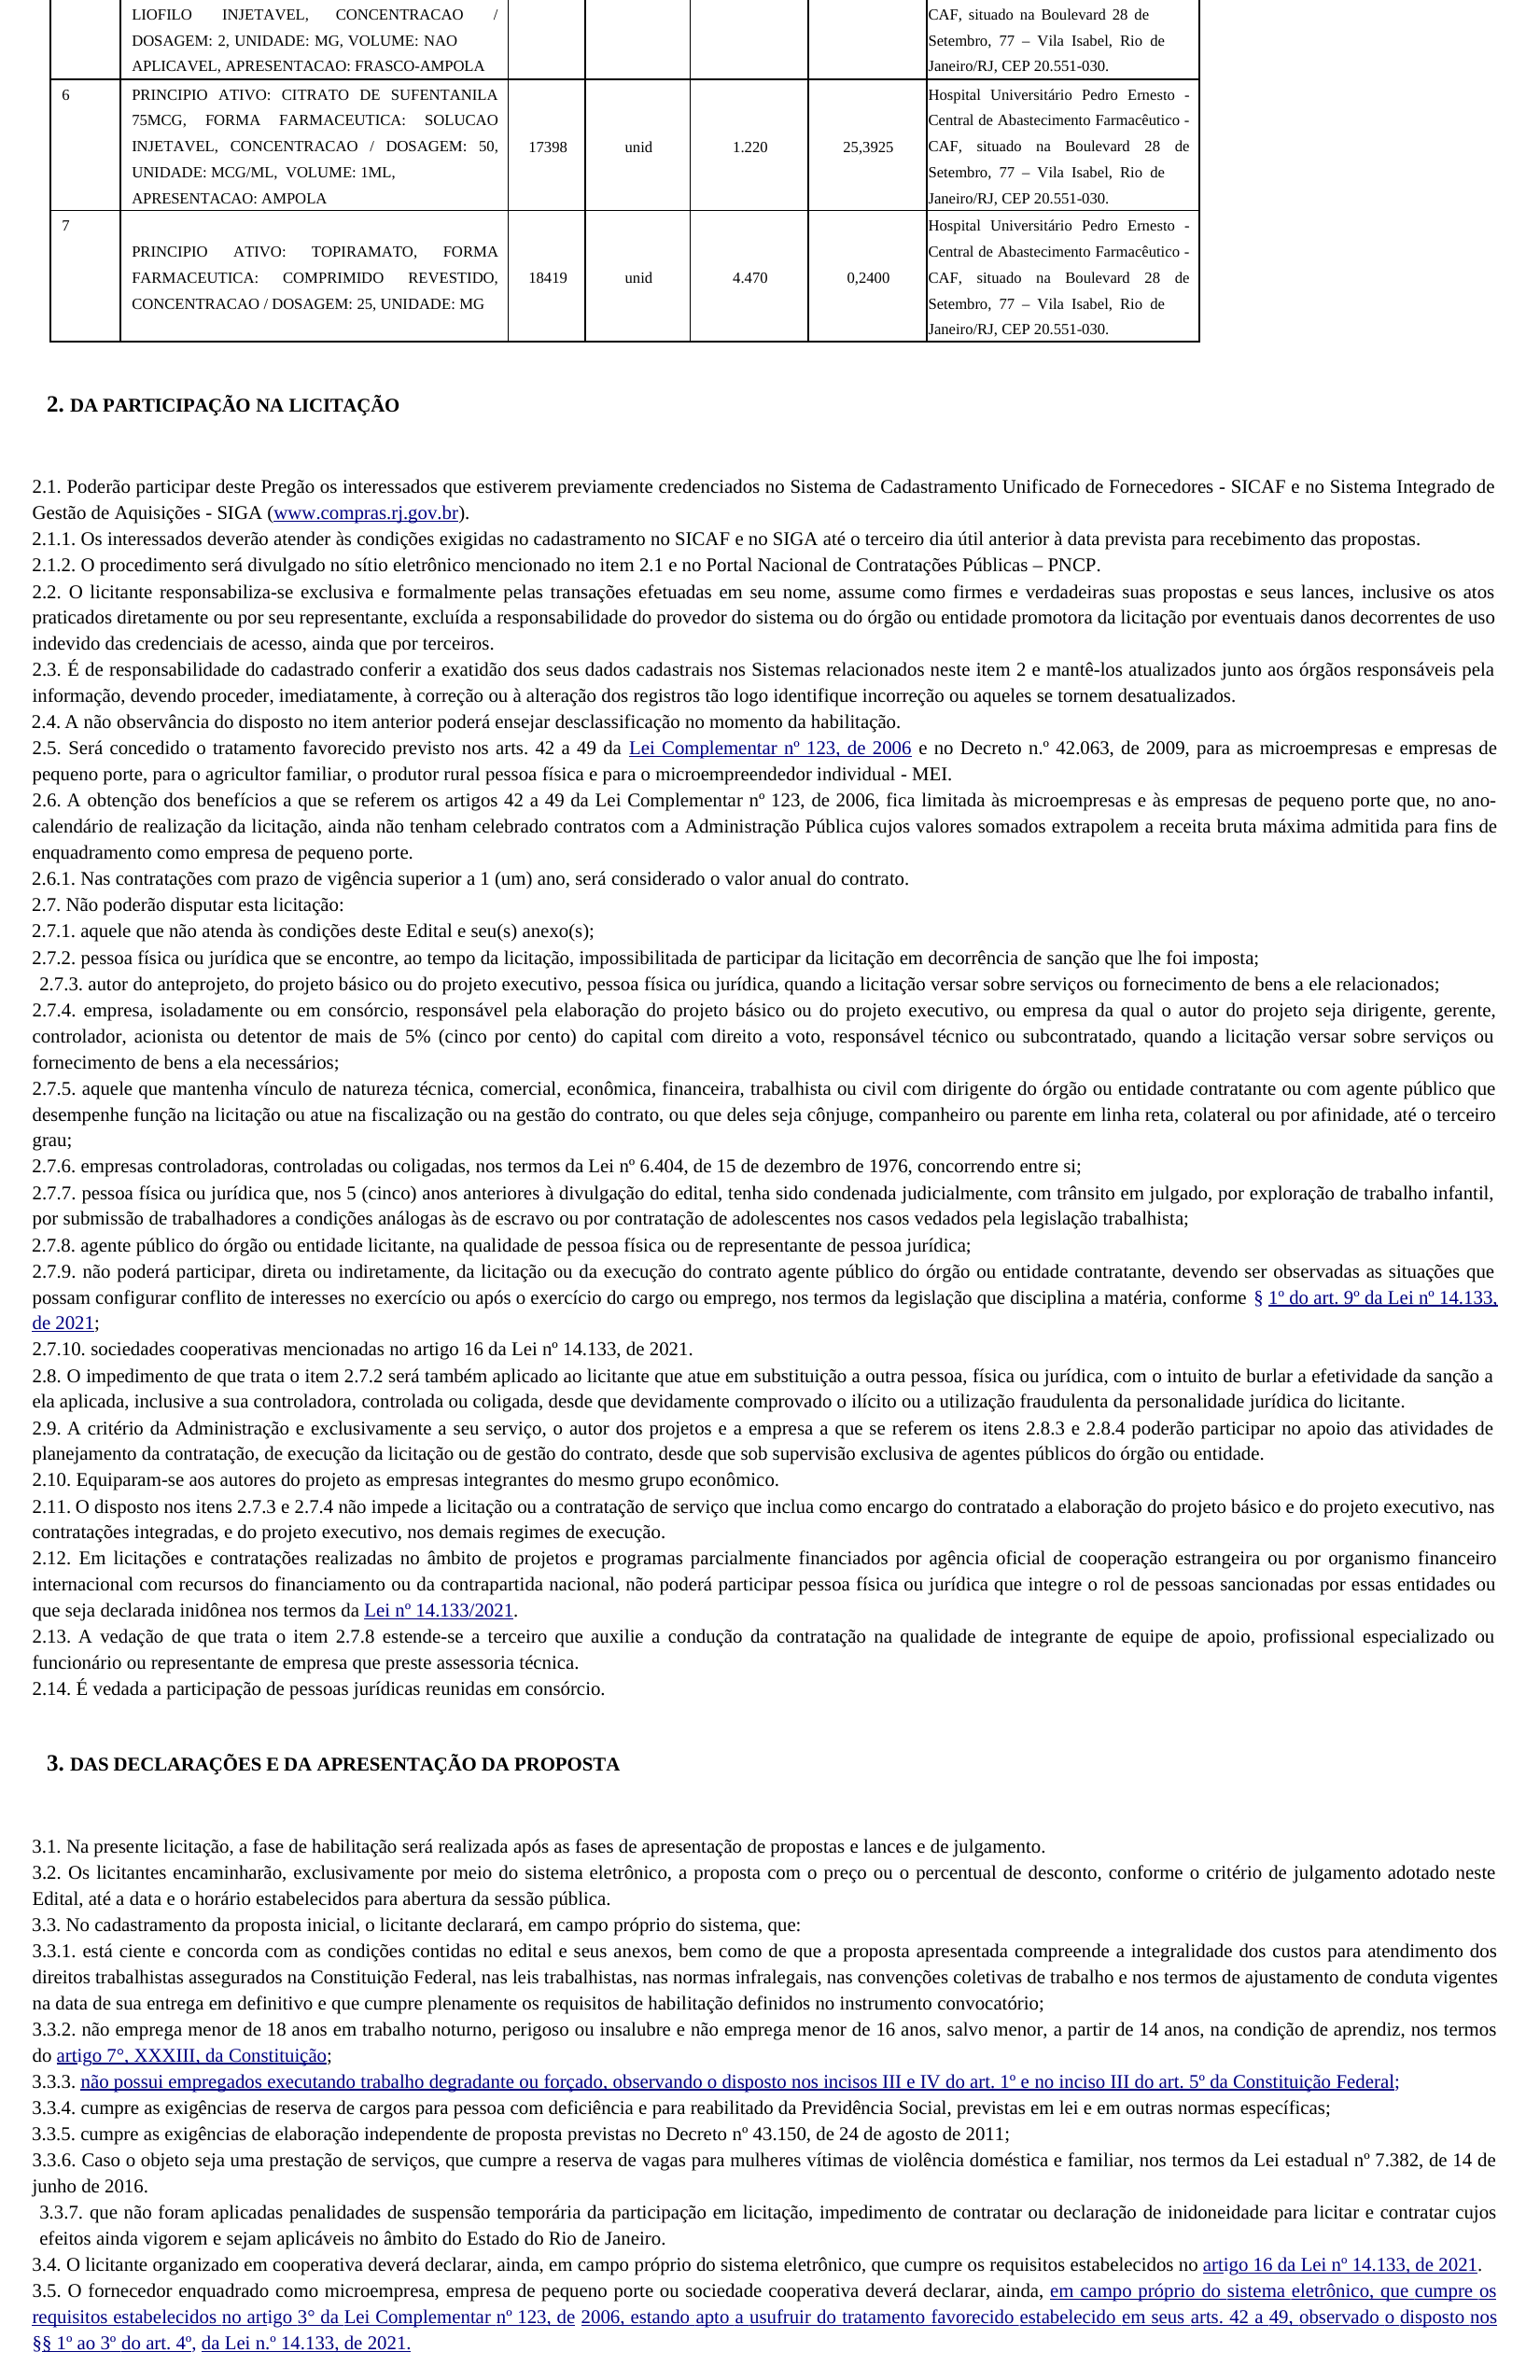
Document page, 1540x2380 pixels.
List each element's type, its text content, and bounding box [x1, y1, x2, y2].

list não poderá participar, direta ou indiretamente, da licitação ou da execução do contrato agente público do órgão ou entidade contratante, devendo ser observadas as situações que possam configurar conflito de interesses no exercício ou após o exercício do cargo ou emprego, nos termos da legislação que disciplina a matéria, conforme § 1º do art. 9º da Lei nº 14.133, de 2021; [32, 1260, 1498, 1334]
table_cell PRINCIPIO ATIVO: CITRATO DE SUFENTANILA 75MCG, FORMA FARMACEUTICA: SOLUCAO INJETAVEL, CONCENTRACAO / DOSAGEM: 50, UNIDADE: MCG/ML, VOLUME: 1ML, APRESENTACAO: AMPOLA [121, 80, 508, 210]
list O disposto nos itens 2.7.3 e 2.7.4 não impede a licitação ou a contratação de serviço que inclua como encargo do contratado a elaboração do projeto básico e do projeto executivo, nas contratações integradas, e do projeto executivo, nos demais regimes de execução. [32, 1495, 1498, 1543]
table_cell 18419 [509, 211, 584, 341]
list Caso o objeto seja uma prestação de serviços, que cumpre a reserva de vagas para mulheres vítimas de violência doméstica e familiar, nos termos da Lei estadual nº 7.382, de 14 de junho de 2016. [32, 2149, 1498, 2197]
list A não observância do disposto no item anterior poderá ensejar desclassificação no momento da habilitação. [32, 710, 1540, 733]
list Não poderão disputar esta licitação: [32, 893, 1540, 916]
list O impedimento de que trata o item 2.7.2 será também aplicado ao licitante que atue em substituição a outra pessoa, física ou jurídica, com o intuito de burlar a efetividade da sanção a ela aplicada, inclusive a sua controladora, controlada ou coligada, desde que devidamente comprovado o ilícito ou a utilização fraudulenta da personalidade jurídica do licitante. [32, 1365, 1498, 1412]
list empresas controladoras, controladas ou coligadas, nos termos da Lei nº 6.404, de 15 de dezembro de 1976, concorrendo entre si; [32, 1155, 1540, 1177]
list Nas contratações com prazo de vigência superior a 1 (um) ano, será considerado o valor anual do contrato. [32, 867, 1540, 889]
list sociedades cooperativas mencionadas no artigo 16 da Lei nº 14.133, de 2021. [32, 1337, 1540, 1360]
text §§ 1º ao 3º do art. 4º, da Lei n.º 14.133, de 2021. [32, 2331, 1540, 2354]
table_cell 0,2400 [809, 211, 926, 341]
list aquele que não atenda às condições deste Edital e seu(s) anexo(s); [32, 919, 1540, 942]
list cumpre as exigências de elaboração independente de proposta previstas no Decreto nº 43.150, de 24 de agosto de 2011; [32, 2122, 1540, 2145]
list agente público do órgão ou entidade licitante, na qualidade de pessoa física ou de representante de pessoa jurídica; [32, 1233, 1540, 1256]
table_cell 25,3925 [809, 80, 926, 210]
list É de responsabilidade do cadastrado conferir a exatidão dos seus dados cadastrais nos Sistemas relacionados neste item 2 e mantê-los atualizados junto aos órgãos responsáveis pela informação, devendo proceder, imediatamente, à correção ou à alteração dos registros tão logo identifique incorreção ou aqueles se tornem desatualizados. [32, 658, 1498, 707]
list empresa, isoladamente ou em consórcio, responsável pela elaboração do projeto básico ou do projeto executivo, ou empresa da qual o autor do projeto seja dirigente, gerente, controlador, acionista ou detentor de mais de 5% (cinco por cento) do capital com direito a voto, responsável técnico ou subcontratado, quando a licitação versar sobre serviços ou fornecimento de bens a ela necessários; [32, 999, 1498, 1073]
subtitle DAS DECLARAÇÕES E DA APRESENTAÇÃO DA PROPOSTA [47, 1749, 1540, 1776]
list É vedada a participação de pessoas jurídicas reunidas em consórcio. [32, 1677, 1540, 1700]
list O licitante organizado em cooperativa deverá declarar, ainda, em campo próprio do sistema eletrônico, que cumpre os requisitos estabelecidos no artigo 16 da Lei nº 14.133, de 2021. [32, 2253, 1540, 2275]
list A vedação de que trata o item 2.7.8 estende-se a terceiro que auxilie a condução da contratação na qualidade de integrante de equipe de apoio, profissional especializado ou funcionário ou representante de empresa que preste assessoria técnica. [32, 1625, 1496, 1673]
subtitle DA PARTICIPAÇÃO NA LICITAÇÃO [47, 390, 1540, 417]
list Poderão participar deste Pregão os interessados que estiverem previamente credenciados no Sistema de Cadastramento Unificado de Fornecedores - SICAF e no Sistema Integrado de Gestão de Aquisições - SIGA (www.compras.rj.gov.br). [32, 475, 1498, 524]
list Os interessados deverão atender às condições exigidas no cadastramento no SICAF e no SIGA até o terceiro dia útil anterior à data prevista para recebimento das propostas. [32, 527, 1540, 550]
list pessoa física ou jurídica que se encontre, ao tempo da licitação, impossibilitada de participar da licitação em decorrência de sanção que lhe foi imposta; [32, 945, 1540, 969]
list Equiparam-se aos autores do projeto as empresas integrantes do mesmo grupo econômico. [32, 1468, 1540, 1491]
table_cell 4.470 [691, 211, 807, 341]
list Será concedido o tratamento favorecido previsto nos arts. 42 a 49 da Lei Complementar nº 123, de 2006 e no Decreto n.º 42.063, de 2009, para as microempresas e empresas de pequeno porte, para o agricultor familiar, o produtor rural pessoa física e para o microempreendedor individual - MEI. [32, 736, 1498, 785]
list cumpre as exigências de reserva de cargos para pessoa com deficiência e para reabilitado da Previdência Social, previstas em lei e em outras normas específicas; [32, 2096, 1540, 2119]
list Os licitantes encaminharão, exclusivamente por meio do sistema eletrônico, a proposta com o preço ou o percentual de desconto, conforme o critério de julgamento adotado neste Edital, até a data e o horário estabelecidos para abertura da sessão pública. [32, 1861, 1498, 1910]
table_header LIOFILO INJETAVEL, CONCENTRACAO / DOSAGEM: 2, UNIDADE: MG, VOLUME: NAO APLICAVEL, APRESENTACAO: FRASCO-AMPOLA [121, 0, 508, 78]
table_cell PRINCIPIO ATIVO: TOPIRAMATO, FORMA FARMACEUTICA: COMPRIMIDO REVESTIDO, CONCENTRACAO / DOSAGEM: 25, UNIDADE: MG [121, 211, 508, 341]
list está ciente e concorda com as condições contidas no edital e seus anexos, bem como de que a proposta apresentada compreende a integralidade dos custos para atendimento dos direitos trabalhistas assegurados na Constituição Federal, nas leis trabalhistas, nas normas infralegais, nas convenções coletivas de trabalho e nos termos de ajustamento de conduta vigentes na data de sua entrega em definitivo e que cumpre plenamente os requisitos de habilitação definidos no instrumento convocatório; [32, 1939, 1499, 2014]
list aquele que mantenha vínculo de natureza técnica, comercial, econômica, financeira, trabalhista ou civil com dirigente do órgão ou entidade contratante ou com agente público que desempenhe função na licitação ou atue na fiscalização ou na gestão do contrato, ou que deles seja cônjuge, companheiro ou parente em linha reta, colateral ou por afinidade, até o terceiro grau; [32, 1077, 1498, 1151]
list não possui empregados executando trabalho degradante ou forçado, observando o disposto nos incisos III e IV do art. 1º e no inciso III do art. 5º da Constituição Federal; [32, 2070, 1540, 2093]
list não emprega menor de 18 anos em trabalho noturno, perigoso ou insalubre e não emprega menor de 16 anos, salvo menor, a partir de 14 anos, na condição de aprendiz, nos termos do artigo 7°, XXXIII, da Constituição; [32, 2018, 1498, 2066]
table_cell unid [586, 80, 690, 210]
list que não foram aplicadas penalidades de suspensão temporária da participação em licitação, impedimento de contratar ou declaração de inidoneidade para licitar e contratar cujos efeitos ainda vigorem e sejam aplicáveis no âmbito do Estado do Rio de Janeiro. [39, 2201, 1498, 2249]
list O fornecedor enquadrado como microempresa, empresa de pequeno porte ou sociedade cooperativa deverá declarar, ainda, em campo próprio do sistema eletrônico, que cumpre os requisitos estabelecidos no artigo 3° da Lei Complementar nº 123, de 2006, estando apto a usufruir do tratamento favorecido estabelecido em seus arts. 42 a 49, observado o disposto nos [32, 2279, 1498, 2328]
list pessoa física ou jurídica que, nos 5 (cinco) anos anteriores à divulgação do edital, tenha sido condenada judicialmente, com trânsito em julgado, por exploração de trabalho infantil, por submissão de trabalhadores a condições análogas às de escravo ou por contratação de adolescentes nos casos vedados pela legislação trabalhista; [32, 1182, 1498, 1229]
table_cell Hospital Universitário Pedro Ernesto - Central de Abastecimento Farmacêutico - CAF, situado na Boulevard 28 de Setembro, 77 – Vila Isabel, Rio de Janeiro/RJ, CEP 20.551-030. [928, 211, 1198, 341]
table_header [51, 0, 119, 78]
table_cell unid [586, 211, 690, 341]
table_header [809, 0, 926, 78]
list Em licitações e contratações realizadas no âmbito de projetos e programas parcialmente financiados por agência oficial de cooperação estrangeira ou por organismo financeiro internacional com recursos do financiamento ou da contrapartida nacional, não poderá participar pessoa física ou jurídica que integre o rol de pessoas sancionadas por essas entidades ou que seja declarada inidônea nos termos da Lei nº 14.133/2021. [32, 1547, 1499, 1621]
table_cell 17398 [509, 80, 584, 210]
table_header [586, 0, 690, 78]
list No cadastramento da proposta inicial, o licitante declarará, em campo próprio do sistema, que: [32, 1913, 1540, 1936]
list O procedimento será divulgado no sítio eletrônico mencionado no item 2.1 e no Portal Nacional de Contratações Públicas – PNCP. [32, 553, 1540, 576]
list O licitante responsabiliza-se exclusiva e formalmente pelas transações efetuadas em seu nome, assume como firmes e verdadeiras suas propostas e seus lances, inclusive os atos praticados diretamente ou por seu representante, excluída a responsabilidade do provedor do sistema ou do órgão ou entidade promotora da licitação por eventuais danos decorrentes de uso indevido das credenciais de acesso, ainda que por terceiros. [32, 580, 1498, 654]
table_cell Hospital Universitário Pedro Ernesto - Central de Abastecimento Farmacêutico - CAF, situado na Boulevard 28 de Setembro, 77 – Vila Isabel, Rio de Janeiro/RJ, CEP 20.551-030. [928, 80, 1198, 210]
list Na presente licitação, a fase de habilitação será realizada após as fases de apresentação de propostas e lances e de julgamento. [32, 1835, 1540, 1857]
table_cell 7 [51, 211, 119, 341]
list autor do anteprojeto, do projeto básico ou do projeto executivo, pessoa física ou jurídica, quando a licitação versar sobre serviços ou fornecimento de bens a ele relacionados; [39, 973, 1540, 995]
list A obtenção dos benefícios a que se referem os artigos 42 a 49 da Lei Complementar nº 123, de 2006, fica limitada às microempresas e às empresas de pequeno porte que, no ano- calendário de realização da licitação, ainda não tenham celebrado contratos com a Administração Pública cujos valores somados extrapolem a receita bruta máxima admitida para fins de enquadramento como empresa de pequeno porte. [32, 789, 1499, 863]
table_header CAF, situado na Boulevard 28 de Setembro, 77 – Vila Isabel, Rio de Janeiro/RJ, CEP 20.551-030. [928, 0, 1198, 78]
table_header [509, 0, 584, 78]
table_cell 1.220 [691, 80, 807, 210]
list A critério da Administração e exclusivamente a seu serviço, o autor dos projetos e a empresa a que se referem os itens 2.8.3 e 2.8.4 poderão participar no apoio das atividades de planejamento da contratação, de execução da licitação ou de gestão do contrato, desde que sob supervisão exclusiva de agentes públicos do órgão ou entidade. [32, 1416, 1498, 1464]
table_header [691, 0, 807, 78]
table_cell 6 [51, 80, 119, 210]
